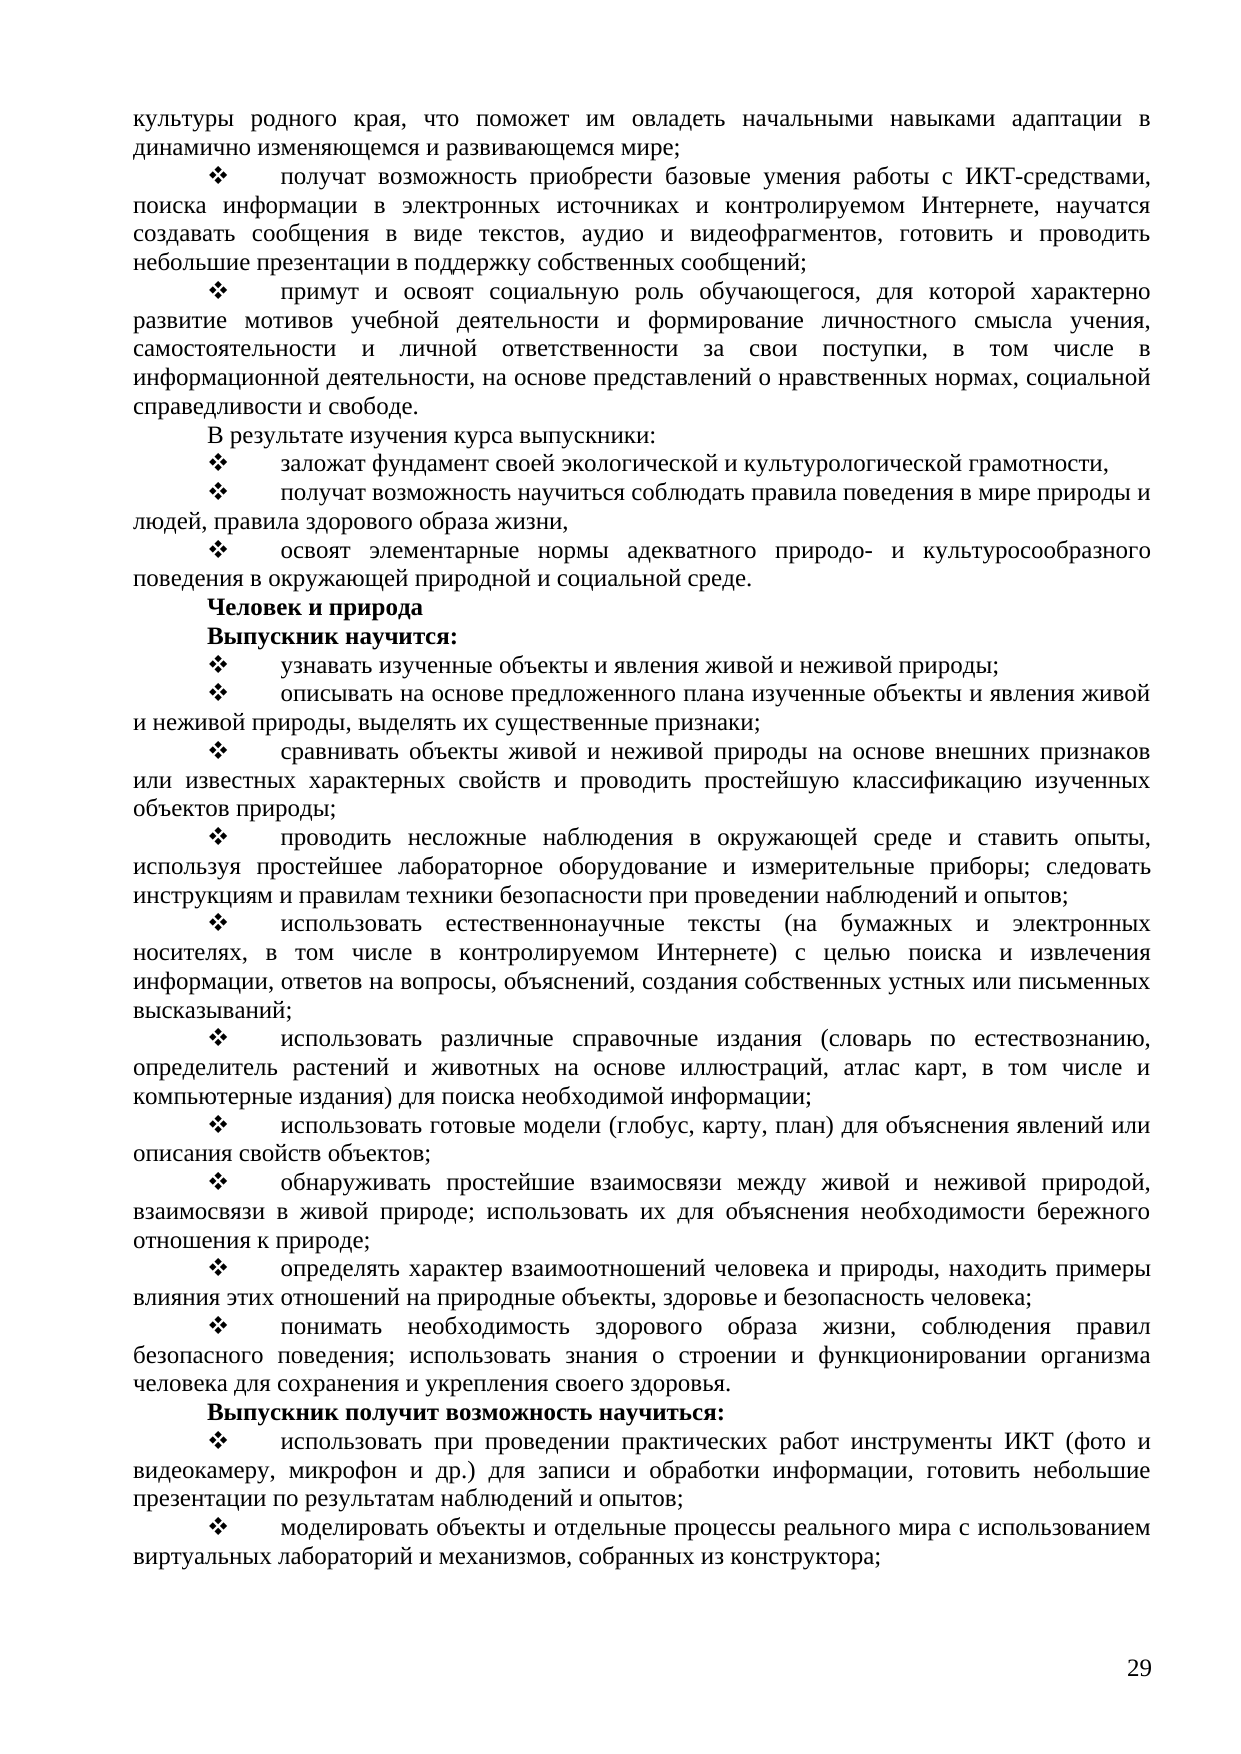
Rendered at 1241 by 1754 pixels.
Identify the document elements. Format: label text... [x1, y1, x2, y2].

list получат возможность научиться соблюдать правила поведения в мире природы и людей, правила здорового образа жизни, [133, 477, 1152, 535]
list получат возможность приобрести базовые умения работы с ИКТ-средствами, поиска информации в электронных источниках и контролируемом Интернете, научатся создавать сообщения в виде текстов, аудио и видеофрагментов, готовить и проводить небольшие презентации в поддержку собственных сообщений; [133, 161, 1152, 276]
list понимать необходимость здорового образа жизни, соблюдения правил безопасного поведения; использовать знания о строении и функционировании организма человека для сохранения и укрепления своего здоровья. [133, 1311, 1152, 1397]
text Выпускник научится: [133, 621, 1152, 650]
list использовать естественно­научные тексты (на бумажных и электронных носителях, в том числе в контролируемом Интернете) с целью поиска и извлечения информации, ответов на вопросы, объяснений, создания собственных устных или письменных высказываний; [133, 908, 1152, 1023]
list узнавать изученные объекты и явления живой и неживой природы; [133, 650, 1152, 678]
list моделировать объекты и отдельные процессы реального мира с использованием виртуальных лабораторий и механизмов, собранных из конструктора; [133, 1512, 1152, 1570]
list сравнивать объекты живой и неживой природы на основе внешних признаков или известных характерных свойств и проводить простейшую классификацию изученных объектов природы; [133, 736, 1152, 822]
list определять характер взаимоотношений человека и природы, находить примеры влияния этих отношений на природные объекты, здоровье и безопасность человека; [133, 1253, 1152, 1311]
text Выпускник получит возможность научиться: [133, 1397, 1152, 1426]
list заложат фундамент своей экологической и культурологической грамотности, [133, 448, 1152, 477]
list освоят элементарные нормы адекватного природо- и культуросообразного поведения в окружающей природной и социальной среде. [133, 535, 1152, 592]
text Человек и природа [133, 592, 1152, 621]
list проводить несложные наблюдения в окружающей среде и ставить опыты, используя простейшее лабораторное оборудование и измерительные приборы; следовать инструкциям и правилам техники безопасности при проведении наблюдений и опытов; [133, 822, 1152, 908]
text В результате изучения курса выпускники: [133, 420, 1152, 448]
list использовать различные справочные издания (словарь по естествознанию, определитель растений и животных на основе иллюстраций, атлас карт, в том числе и компьютерные издания) для поиска необходимой информации; [133, 1023, 1152, 1110]
list примут и освоят социальную роль обучающегося, для которой характерно развитие мотивов учебной деятельности и формирование личностного смысла учения, самостоятельности и личной ответственности за свои поступки, в том числе в информационной деятельности, на основе представлений о нравственных нормах, социальной справедливости и свободе. [133, 276, 1152, 420]
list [133, 103, 1152, 161]
list использовать при проведении практических работ инструменты ИКТ (фото и видеокамеру, микрофон и др.) для записи и обработки информации, готовить небольшие презентации по результатам наблюдений и опытов; [133, 1426, 1152, 1512]
list обнаруживать простейшие взаимосвязи между живой и неживой природой, взаимосвязи в живой природе; использовать их для объяснения необходимости бережного отношения к природе; [133, 1167, 1152, 1253]
list описывать на основе предложенного плана изученные объекты и явления живой и неживой природы, выделять их существенные признаки; [133, 678, 1152, 736]
list использовать готовые модели (глобус, карту, план) для объяснения явлений или описания свойств объектов; [133, 1110, 1152, 1167]
